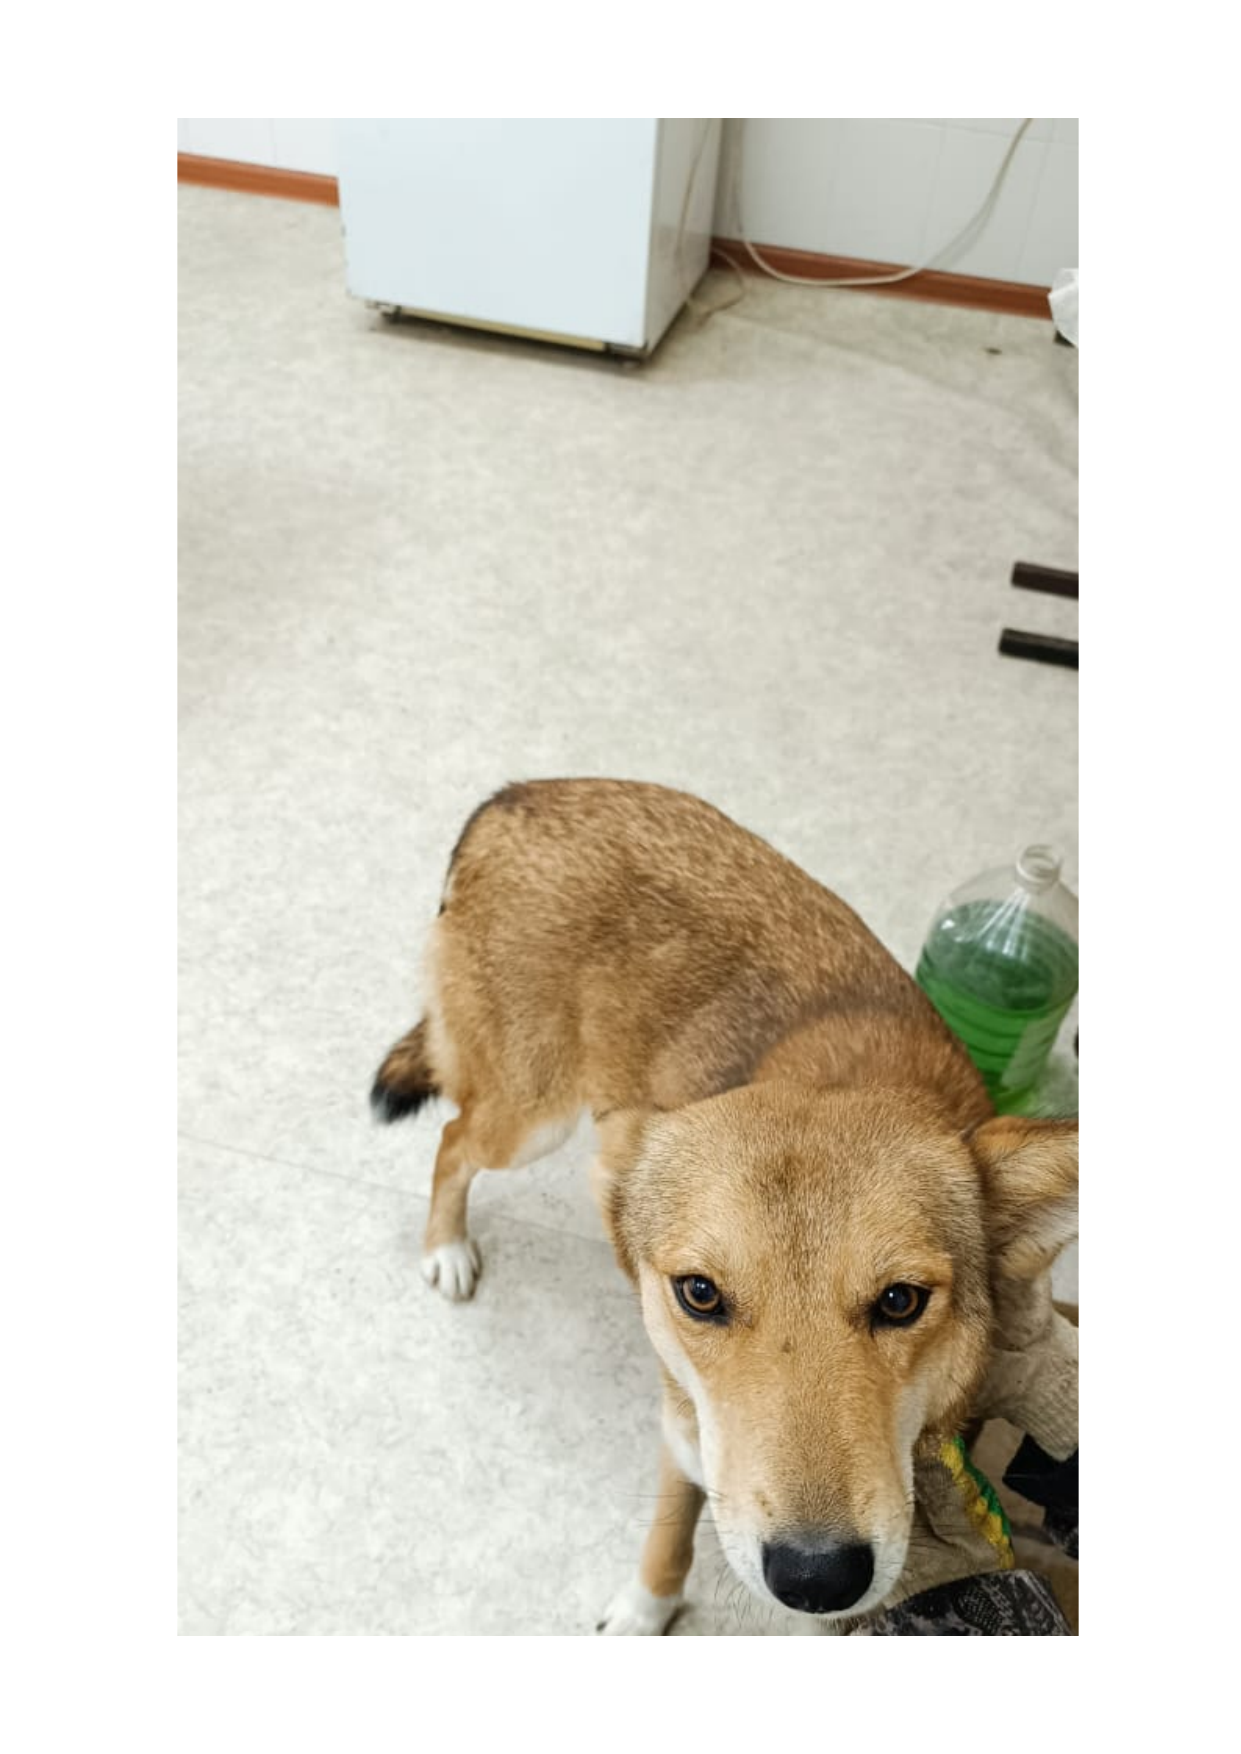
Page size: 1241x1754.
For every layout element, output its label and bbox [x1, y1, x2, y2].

picture [177, 118, 1079, 1636]
